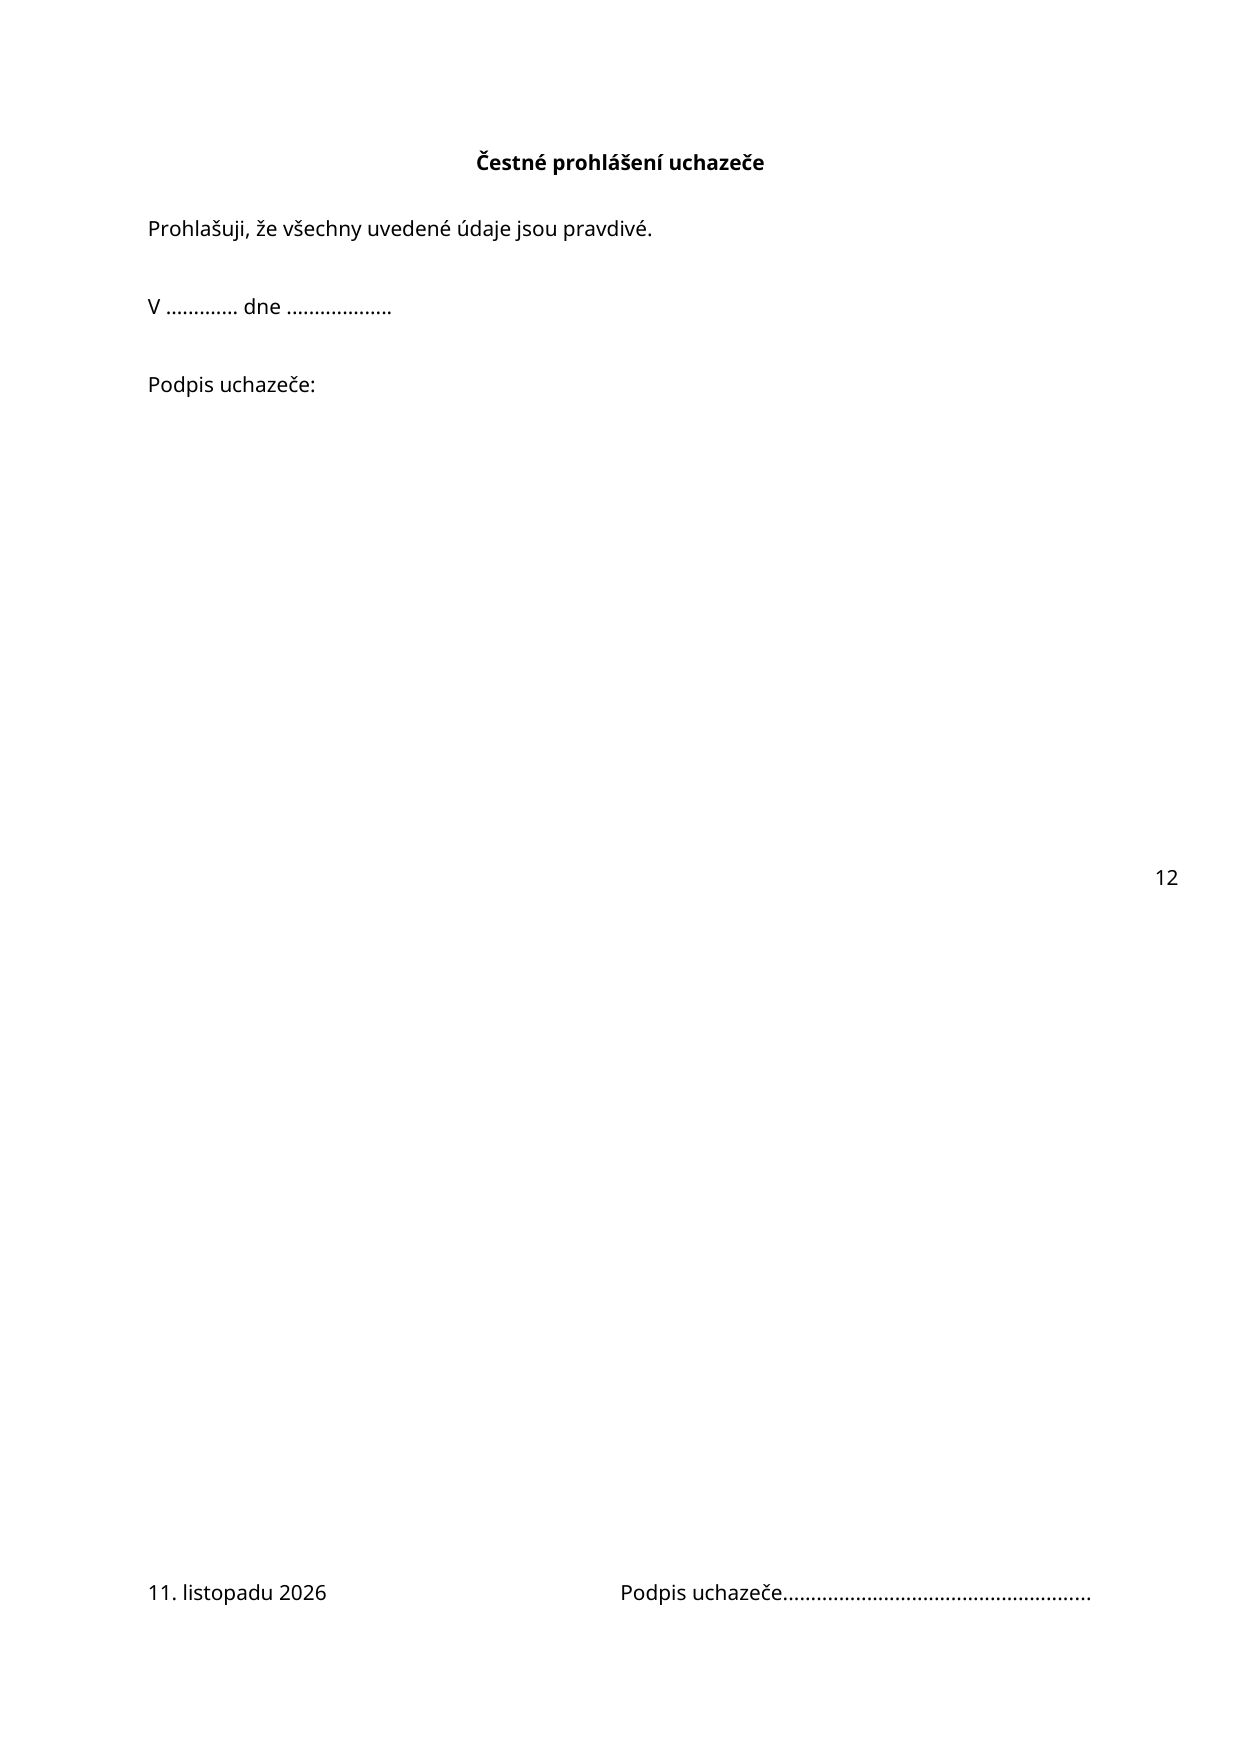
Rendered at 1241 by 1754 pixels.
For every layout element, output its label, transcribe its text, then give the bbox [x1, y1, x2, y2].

text V ............. dne ................... [148, 292, 1092, 321]
text Prohlašuji, že všechny uvedené údaje jsou pravdivé. [148, 214, 1092, 242]
subtitle Čestné prohlášení uchazeče [148, 148, 1092, 176]
text Podpis uchazeče: [148, 371, 1092, 399]
